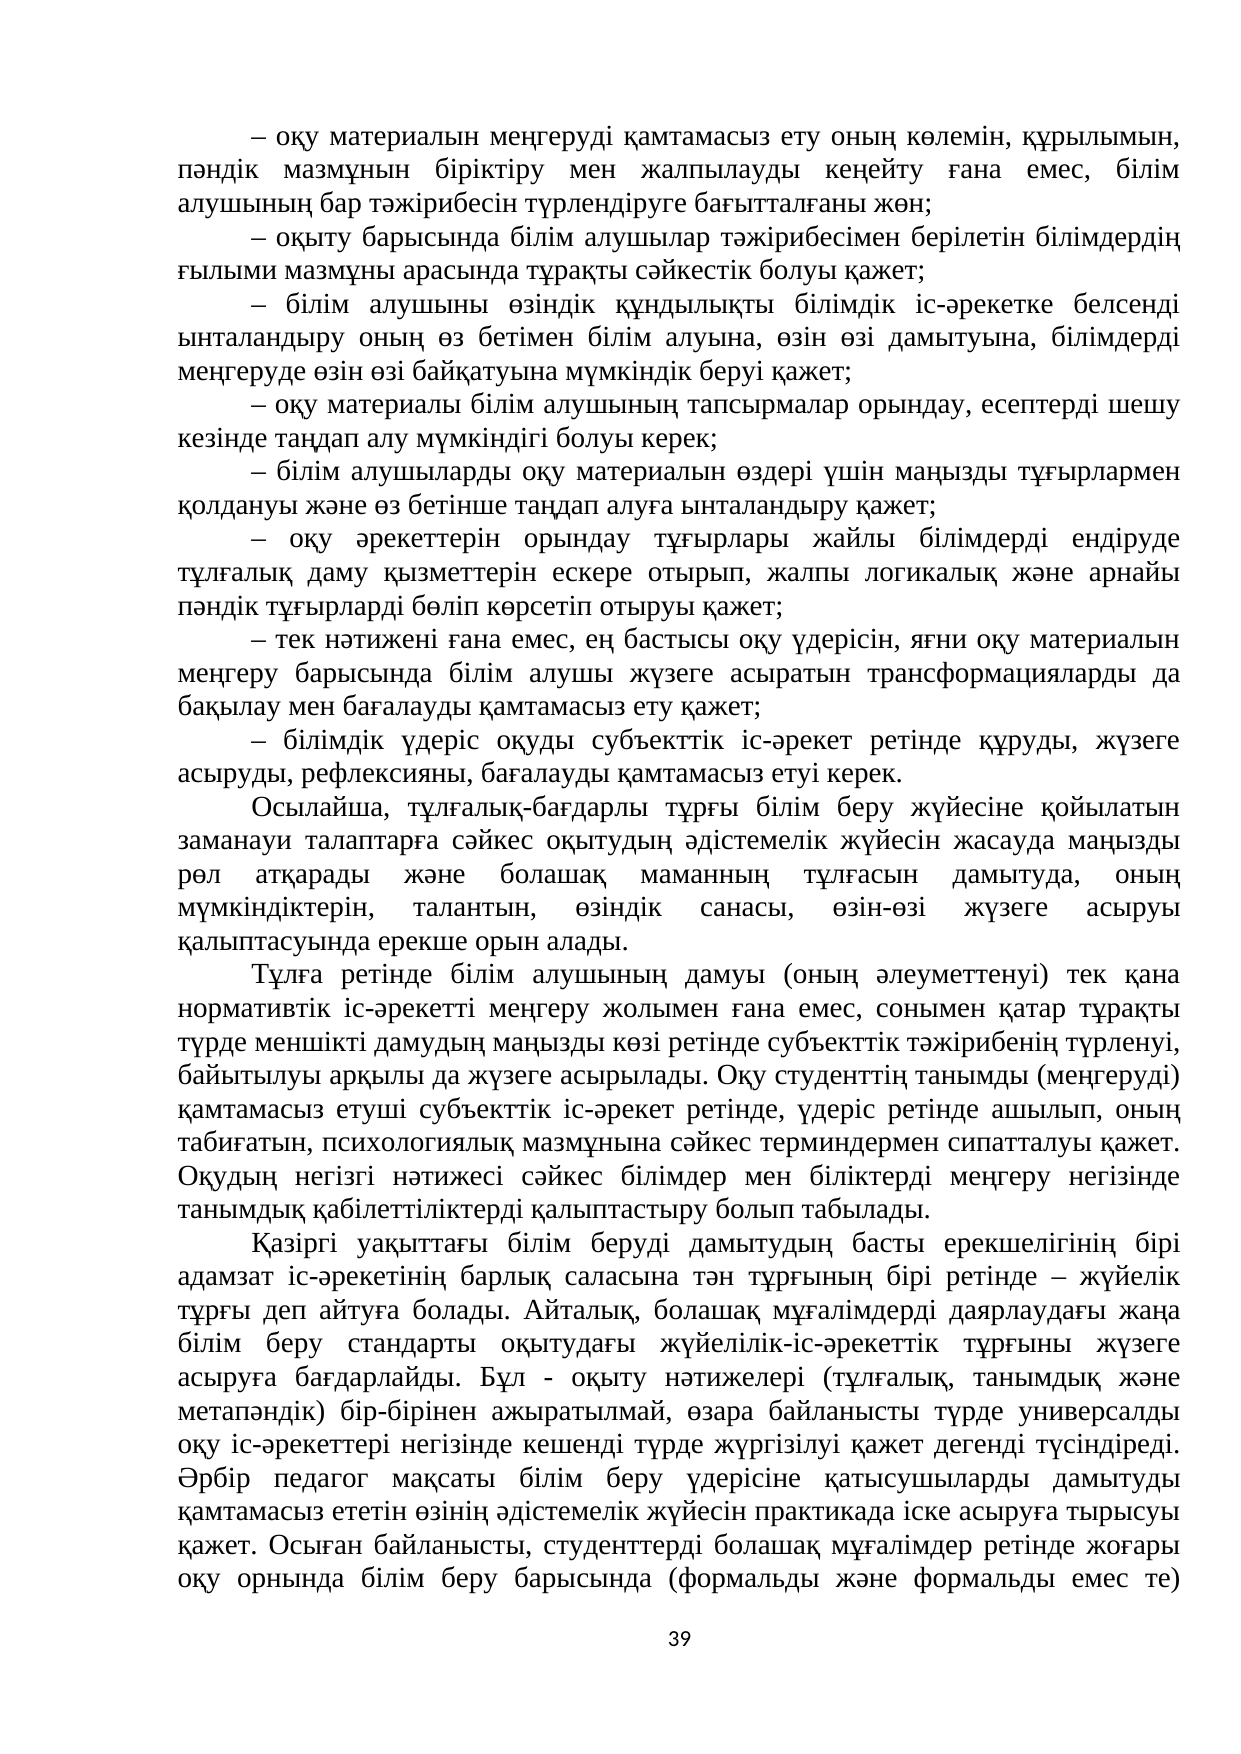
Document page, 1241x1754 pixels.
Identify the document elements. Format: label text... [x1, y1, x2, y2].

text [177, 1225, 1181, 1594]
text – оқу әрекеттерін орындау тұғырлары жайлы білімдерді ендіруде тұлғалық даму қызметтерін ескере отырып, жалпы логикалық және арнайы пәндік тұғырларді бөліп көрсетіп отыруы қажет; [177, 521, 1181, 621]
text – оқу материалы білім алушының тапсырмалар орындау, есептерді шешу кезінде таңдап алу мүмкіндігі болуы керек; [177, 386, 1181, 453]
text – білім алушыны өзіндік құндылықты білімдік іс-әрекетке белсенді ынталандыру оның өз бетімен білім алуына, өзін өзі дамытуына, білімдерді меңгеруде өзін өзі байқатуына мүмкіндік беруі қажет; [177, 286, 1181, 386]
text – оқу материалын меңгеруді қамтамасыз ету оның көлемін, құрылымын, пәндік мазмұнын біріктіру мен жалпылауды кеңейту ғана емес, білім алушының бар тәжірибесін түрлендіруге бағытталғаны жөн; [177, 118, 1181, 219]
text Тұлға ретінде білім алушының дамуы (оның әлеуметтенуі) тек қана нормативтік іс-әрекетті меңгеру жолымен ғана емес, сонымен қатар тұрақты түрде меншікті дамудың маңызды көзі ретінде субъекттік тәжірибенің түрленуі, байытылуы арқылы да жүзеге асырылады. Оқу студенттің танымды (меңгеруді) қамтамасыз етуші субъекттік іс-әрекет ретінде, үдеріс ретінде ашылып, оның табиғатын, психологиялық мазмұнына сәйкес терминдермен сипатталуы қажет. Оқудың негізгі нәтижесі сәйкес білімдер мен біліктерді меңгеру негізінде танымдық қабілеттіліктерді қалыптастыру болып табылады. [177, 957, 1181, 1225]
text – тек нәтижені ғана емес, ең бастысы оқу үдерісін, яғни оқу материалын меңгеру барысында білім алушы жүзеге асыратын трансформацияларды да бақылау мен бағалауды қамтамасыз ету қажет; [177, 621, 1181, 722]
text – оқыту барысында білім алушылар тәжірибесімен берілетін білімдердің ғылыми мазмұны арасында тұрақты сәйкестік болуы қажет; [177, 219, 1181, 286]
text – білім алушыларды оқу материалын өздері үшін маңызды тұғырлармен қолдануы және өз бетінше таңдап алуға ынталандыру қажет; [177, 453, 1181, 521]
text Осылайша, тұлғалық-бағдарлы тұрғы білім беру жүйесіне қойылатын заманауи талаптарға сәйкес оқытудың әдістемелік жүйесін жасауда маңызды рөл атқарады және болашақ маманның тұлғасын дамытуда, оның мүмкіндіктерін, талантын, өзіндік санасы, өзін-өзі жүзеге асыруы қалыптасуында ерекше орын алады. [177, 789, 1181, 957]
text – білімдік үдеріс оқуды субъекттік іс-әрекет ретінде құруды, жүзеге асыруды, рефлексияны, бағалауды қамтамасыз етуі керек. [177, 722, 1181, 789]
